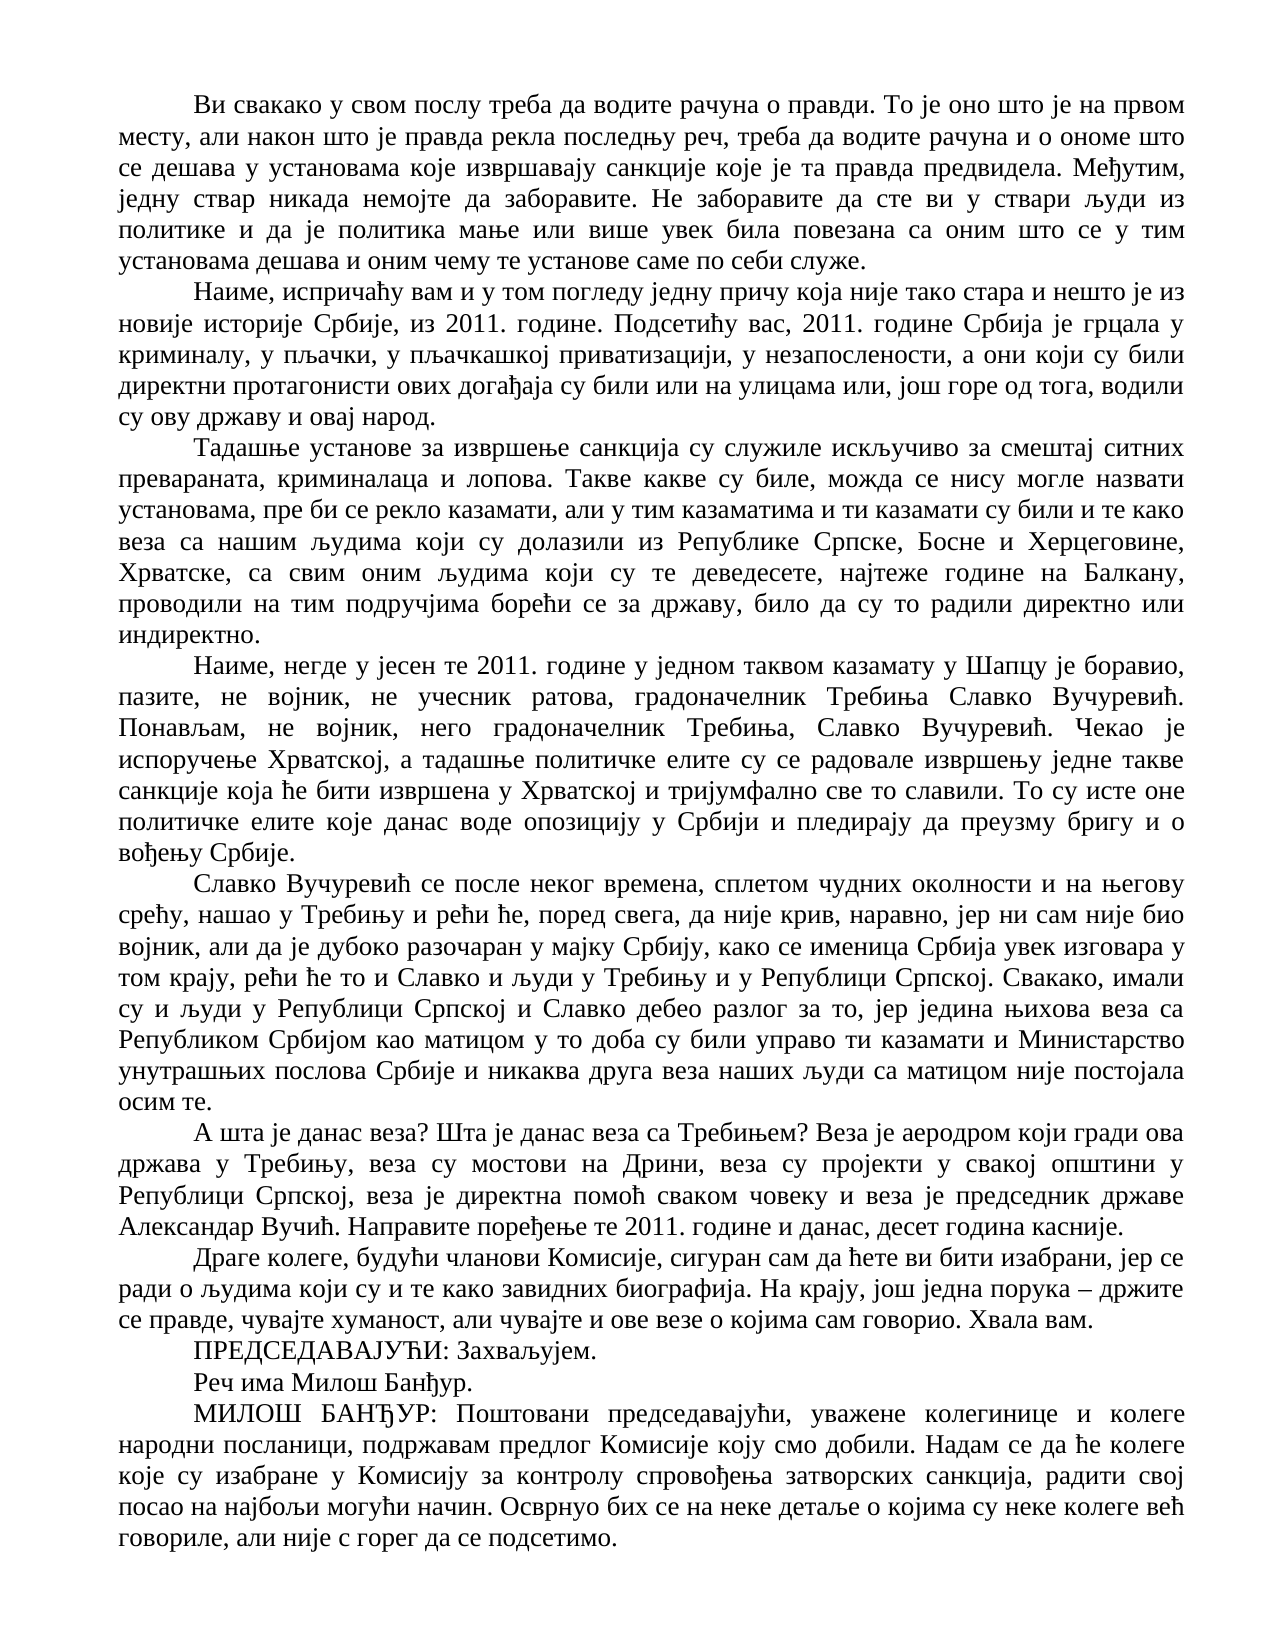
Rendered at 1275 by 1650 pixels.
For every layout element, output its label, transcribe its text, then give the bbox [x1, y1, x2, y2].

text ПРЕДСЕДАВАЈУЋИ: Захваљујем. [118, 1334, 1186, 1366]
text Тадашње установе за извршење санкција су служиле искључиво за смештај ситних превараната, криминалаца и лопова. Такве какве су биле, можда се нису могле назвати установама, пре би се рекло казамати, али у тим казаматима и ти казамати су били и те како веза са нашим људима који су долазили из Републике Српске, Босне и Херцеговине, Хрватске, са свим оним људима који су те деведесете, најтеже године на Балкану, проводили на тим подручјима борећи се за државу, било да су то радили директно или индиректно. [118, 431, 1186, 649]
text Наиме, негде у јесен те 2011. године у једном таквом казамату у Шапцу је боравио, пазите, не војник, не учесник ратова, градоначелник Требиња Славко Вучуревић. Понављам, не војник, него градоначелник Требиња, Славко Вучуревић. Чекао је испоручење Хрватској, а тадашње политичке елите су се радовале извршењу једне такве санкције која ће бити извршена у Хрватској и тријумфално све то славили. То су исте оне политичке елите које данас воде опозицију у Србији и пледирају да преузму бригу и о вођењу Србије. [118, 649, 1186, 867]
text Драге колеге, будући чланови Комисије, сигуран сам да ћете ви бити изабрани, јер се ради о људима који су и те како завидних биографија. На крају, још једна порука – држите се правде, чувајте хуманост, али чувајте и ове везе о којима сам говорио. Хвала вам. [118, 1241, 1186, 1334]
text Ви свакако у свом послу треба да водите рачуна о правди. То је оно што је на првом месту, али након што је правда рекла последњу реч, треба да водите рачуна и о ономе што се дешава у установама које извршавају санкције које је та правда предвидела. Међутим, једну ствар никада немојте да заборавите. Не заборавите да сте ви у ствари људи из политике и да је политика мање или више увек била повезана са оним што се у тим установама дешава и оним чему те установе саме по себи служе. [118, 89, 1186, 276]
text А шта је данас веза? Шта је данас веза са Требињем? Веза је аеродром који гради ова држава у Требињу, веза су мостови на Дрини, веза су пројекти у свакој општини у Републици Српској, веза је директна помоћ сваком човеку и веза је председник државе Александар Вучић. Направите поређење те 2011. године и данас, десет година касније. [118, 1116, 1186, 1241]
text МИЛОШ БАНЂУР: Поштовани председавајући, уважене колегинице и колеге народни посланици, подржавам предлог Комисије коју смо добили. Надам се да ће колеге које су изабране у Комисију за контролу спровођења затворских санкција, радити свој посао на најбољи могући начин. Осврнуо бих се на неке детаље о којима су неке колеге већ говориле, али није с горег да се подсетимо. [118, 1397, 1186, 1552]
text Наиме, испричаћу вам и у том погледу једну причу која није тако стара и нешто је из новије историје Србије, из 2011. године. Подсетићу вас, 2011. године Србија је грцала у криминалу, у пљачки, у пљачкашкој приватизацији, у незапослености, а они који су били директни протагонисти ових догађаја су били или на улицама или, још горе од тога, водили су ову државу и овај народ. [118, 276, 1186, 431]
text Реч има Милош Банђур. [118, 1366, 1186, 1397]
text Славко Вучуревић се после неког времена, сплетом чудних околности и на његову срећу, нашао у Требињу и рећи ће, поред свега, да није крив, наравно, јер ни сам није био војник, али да је дубоко разочаран у мајку Србију, како се именица Србија увек изговара у том крају, рећи ће то и Славко и људи у Требињу и у Републици Српској. Свакако, имали су и људи у Републици Српској и Славко дебео разлог за то, јер једина њихова веза са Републиком Србијом као матицом у то доба су били управо ти казамати и Министарство унутрашњих послова Србије и никаква друга веза наших људи са матицом није постојала осим те. [118, 867, 1186, 1116]
